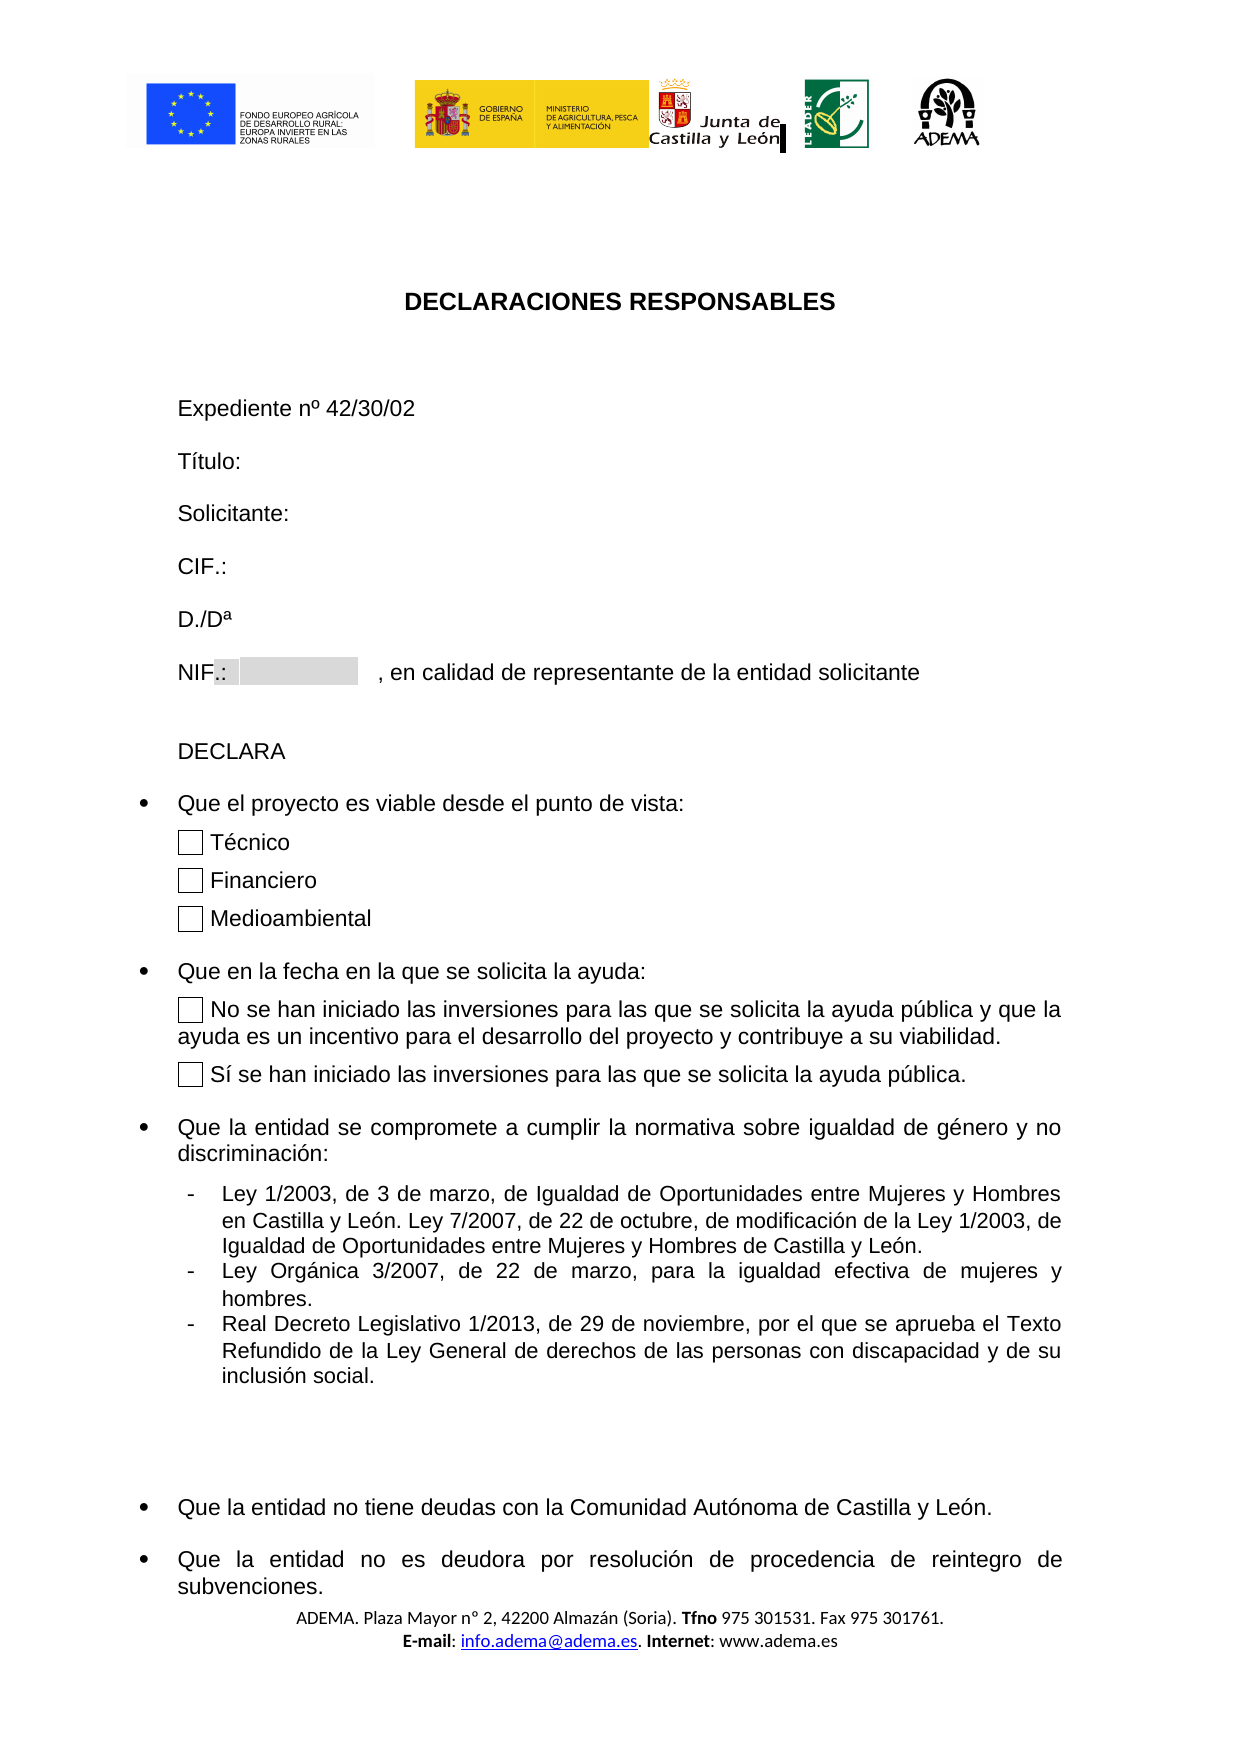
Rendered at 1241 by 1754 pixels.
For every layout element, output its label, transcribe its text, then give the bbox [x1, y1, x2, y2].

text No se han iniciado las inversiones para las que se solicita la ayuda pública y que la ayuda es un incentivo para el desarrollo del proyecto y contribuye a su viabilidad. [177, 996, 1063, 1049]
picture [414, 78, 780, 148]
text Expediente nº 42/30/02 [177, 395, 1063, 421]
text DECLARACIONES RESPONSABLES [177, 287, 1063, 316]
list Que en la fecha en la que se solicita la ayuda: [140, 958, 1063, 984]
text NIF.: , en calidad de representante de la entidad solicitante [358, 658, 1063, 685]
text CIF.: [177, 553, 1063, 579]
text D./Dª [177, 606, 1063, 632]
picture [800, 76, 874, 148]
text Técnico [177, 829, 1063, 855]
list Que la entidad se compromete a cumplir la normativa sobre igualdad de género y no discriminación: [140, 1114, 1063, 1166]
text Financiero [177, 867, 1063, 893]
list Ley Orgánica 3/2007, de 22 de marzo, para la igualdad efectiva de mujeres y hombres. [184, 1258, 1063, 1311]
text DECLARA [177, 738, 1063, 764]
list Que el proyecto es viable desde el punto de vista: [140, 790, 1063, 817]
list Ley 1/2003, de 3 de marzo, de Igualdad de Oportunidades entre Mujeres y Hombres en Castilla y León. Ley 7/2007, de 22 de octubre, de modificación de la Ley 1/2003, de Igualdad de Oportunidades entre Mujeres y Hombres de Castilla y León. [184, 1181, 1063, 1258]
text Sí se han iniciado las inversiones para las que se solicita la ayuda pública. [177, 1061, 1063, 1087]
text Título: [177, 448, 1063, 474]
list Que la entidad no es deudora por resolución de procedencia de reintegro de subvenciones. [140, 1546, 1063, 1599]
list Que la entidad no tiene deudas con la Comunidad Autónoma de Castilla y León. [140, 1493, 1063, 1520]
list Real Decreto Legislativo 1/2013, de 29 de noviembre, por el que se aprueba el Texto Refundido de la Ley General de derechos de las personas con discapacidad y de su inclusión social. [184, 1311, 1063, 1388]
text Medioambiental [177, 905, 1063, 932]
picture [126, 73, 376, 148]
picture [911, 76, 984, 148]
text Solicitante: [177, 500, 1063, 527]
